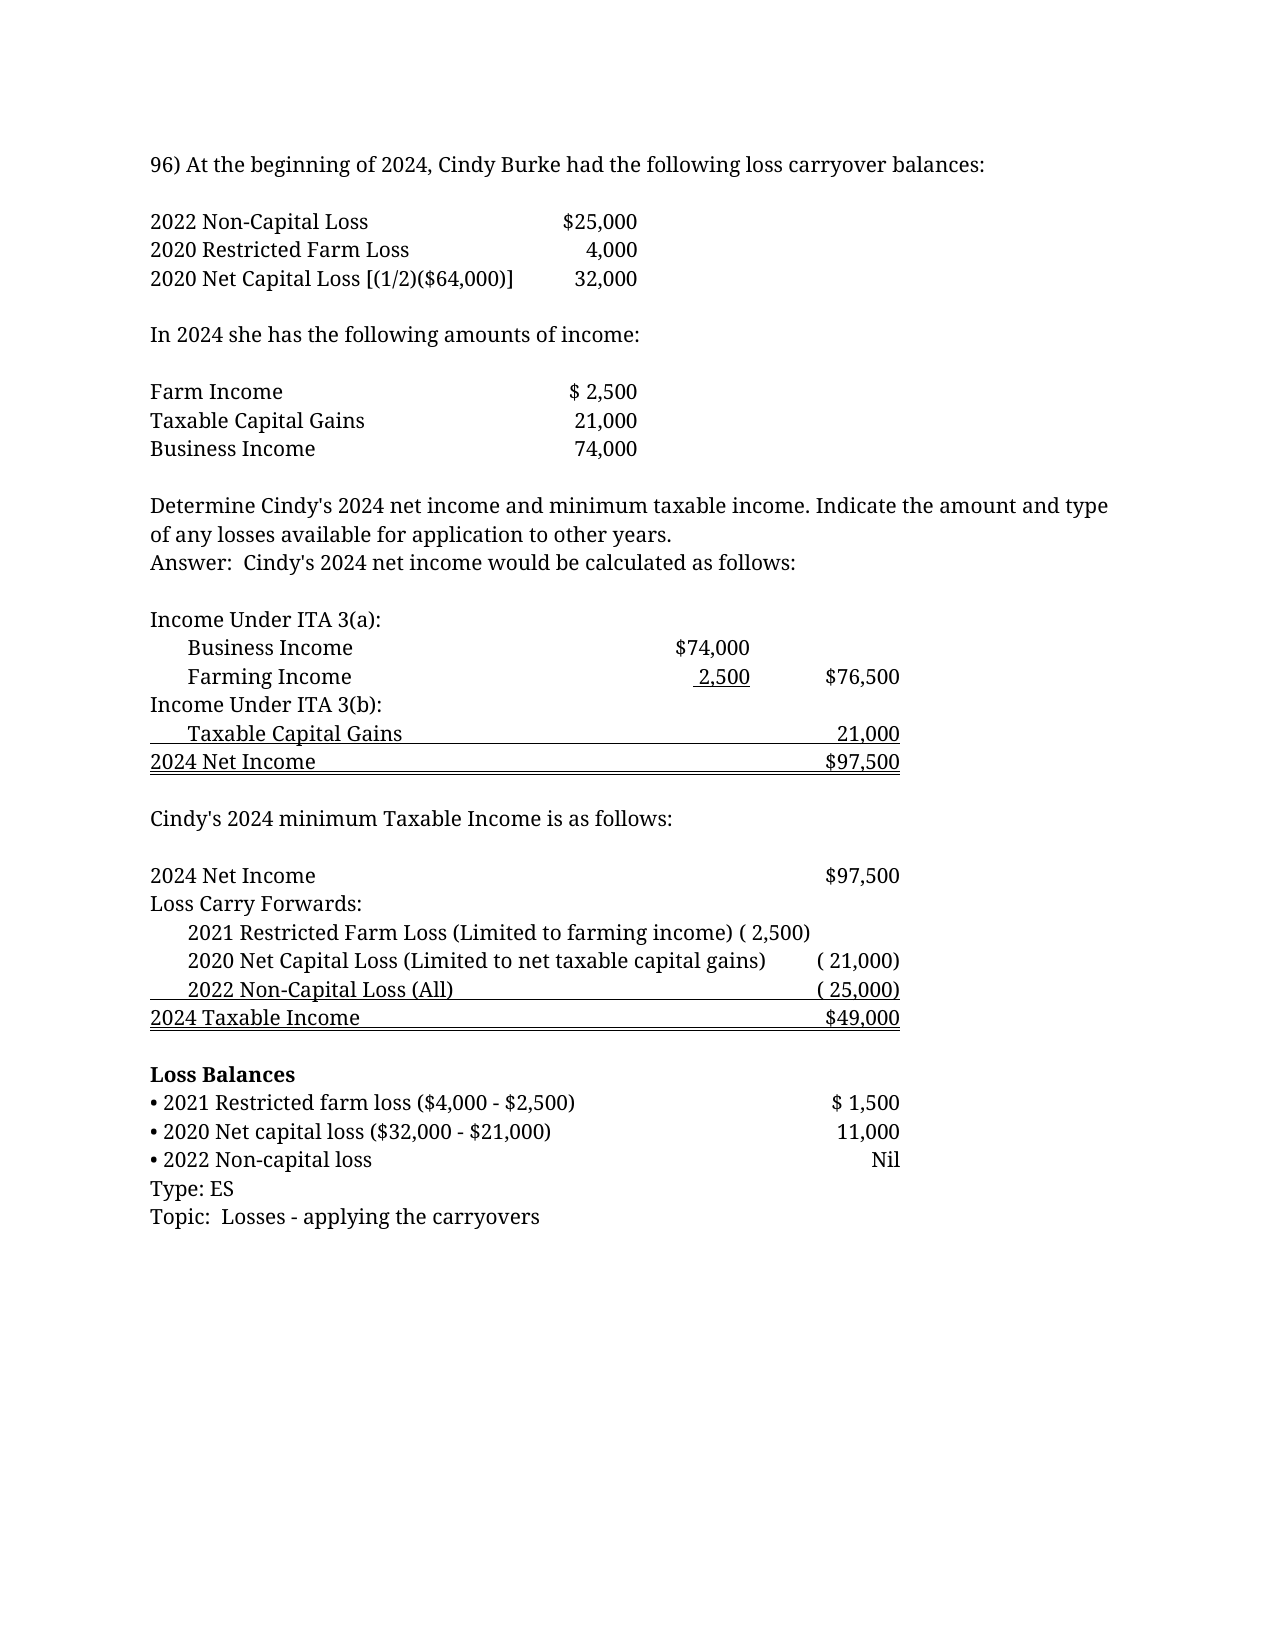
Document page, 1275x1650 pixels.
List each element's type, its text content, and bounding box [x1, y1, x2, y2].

text 2020 Net Capital Loss [(1/2)($64,000)] 32,000 [150, 264, 1125, 292]
text Topic: Losses - applying the carryovers [150, 1202, 1125, 1231]
text Business Income $74,000 [150, 633, 1125, 662]
text • 2022 Non-capital loss Nil [150, 1145, 1125, 1174]
text 2022 Non-Capital Loss $25,000 [150, 207, 1125, 235]
text 2021 Restricted Farm Loss (Limited to farming income) ( 2,500) [150, 918, 1125, 946]
text 2020 Net Capital Loss (Limited to net taxable capital gains) ( 21,000) [150, 946, 1125, 975]
text Taxable Capital Gains 21,000 [150, 719, 1125, 747]
text Income Under ITA 3(a): [150, 605, 1125, 633]
text 2020 Restricted Farm Loss 4,000 [150, 235, 1125, 264]
text Farm Income $ 2,500 [150, 377, 1125, 406]
text Answer: Cindy's 2024 net income would be calculated as follows: [150, 548, 1125, 577]
text • 2021 Restricted farm loss ($4,000 - $2,500) $ 1,500 [150, 1088, 1125, 1117]
text Business Income 74,000 [150, 434, 1125, 463]
text Cindy's 2024 minimum Taxable Income is as follows: [150, 804, 1125, 832]
text Type: ES [150, 1174, 1125, 1202]
text Farming Income 2,500 $76,500 [150, 662, 1125, 690]
text Determine Cindy's 2024 net income and minimum taxable income. Indicate the amount and type of any losses available for application to other years. [150, 491, 1125, 548]
text • 2020 Net capital loss ($32,000 - $21,000) 11,000 [150, 1117, 1125, 1145]
text Taxable Capital Gains 21,000 [150, 406, 1125, 434]
text Income Under ITA 3(b): [150, 690, 1125, 719]
text Loss Carry Forwards: [150, 889, 1125, 918]
text 2024 Taxable Income $49,000 [150, 1003, 1125, 1032]
text 2024 Net Income $97,500 [150, 861, 1125, 889]
text Loss Balances [150, 1060, 1125, 1088]
text 2022 Non-Capital Loss (All) ( 25,000) [150, 975, 1125, 1003]
text 96) At the beginning of 2024, Cindy Burke had the following loss carryover balances: [150, 150, 1125, 178]
text 2024 Net Income $97,500 [150, 747, 1125, 776]
text In 2024 she has the following amounts of income: [150, 321, 1125, 349]
